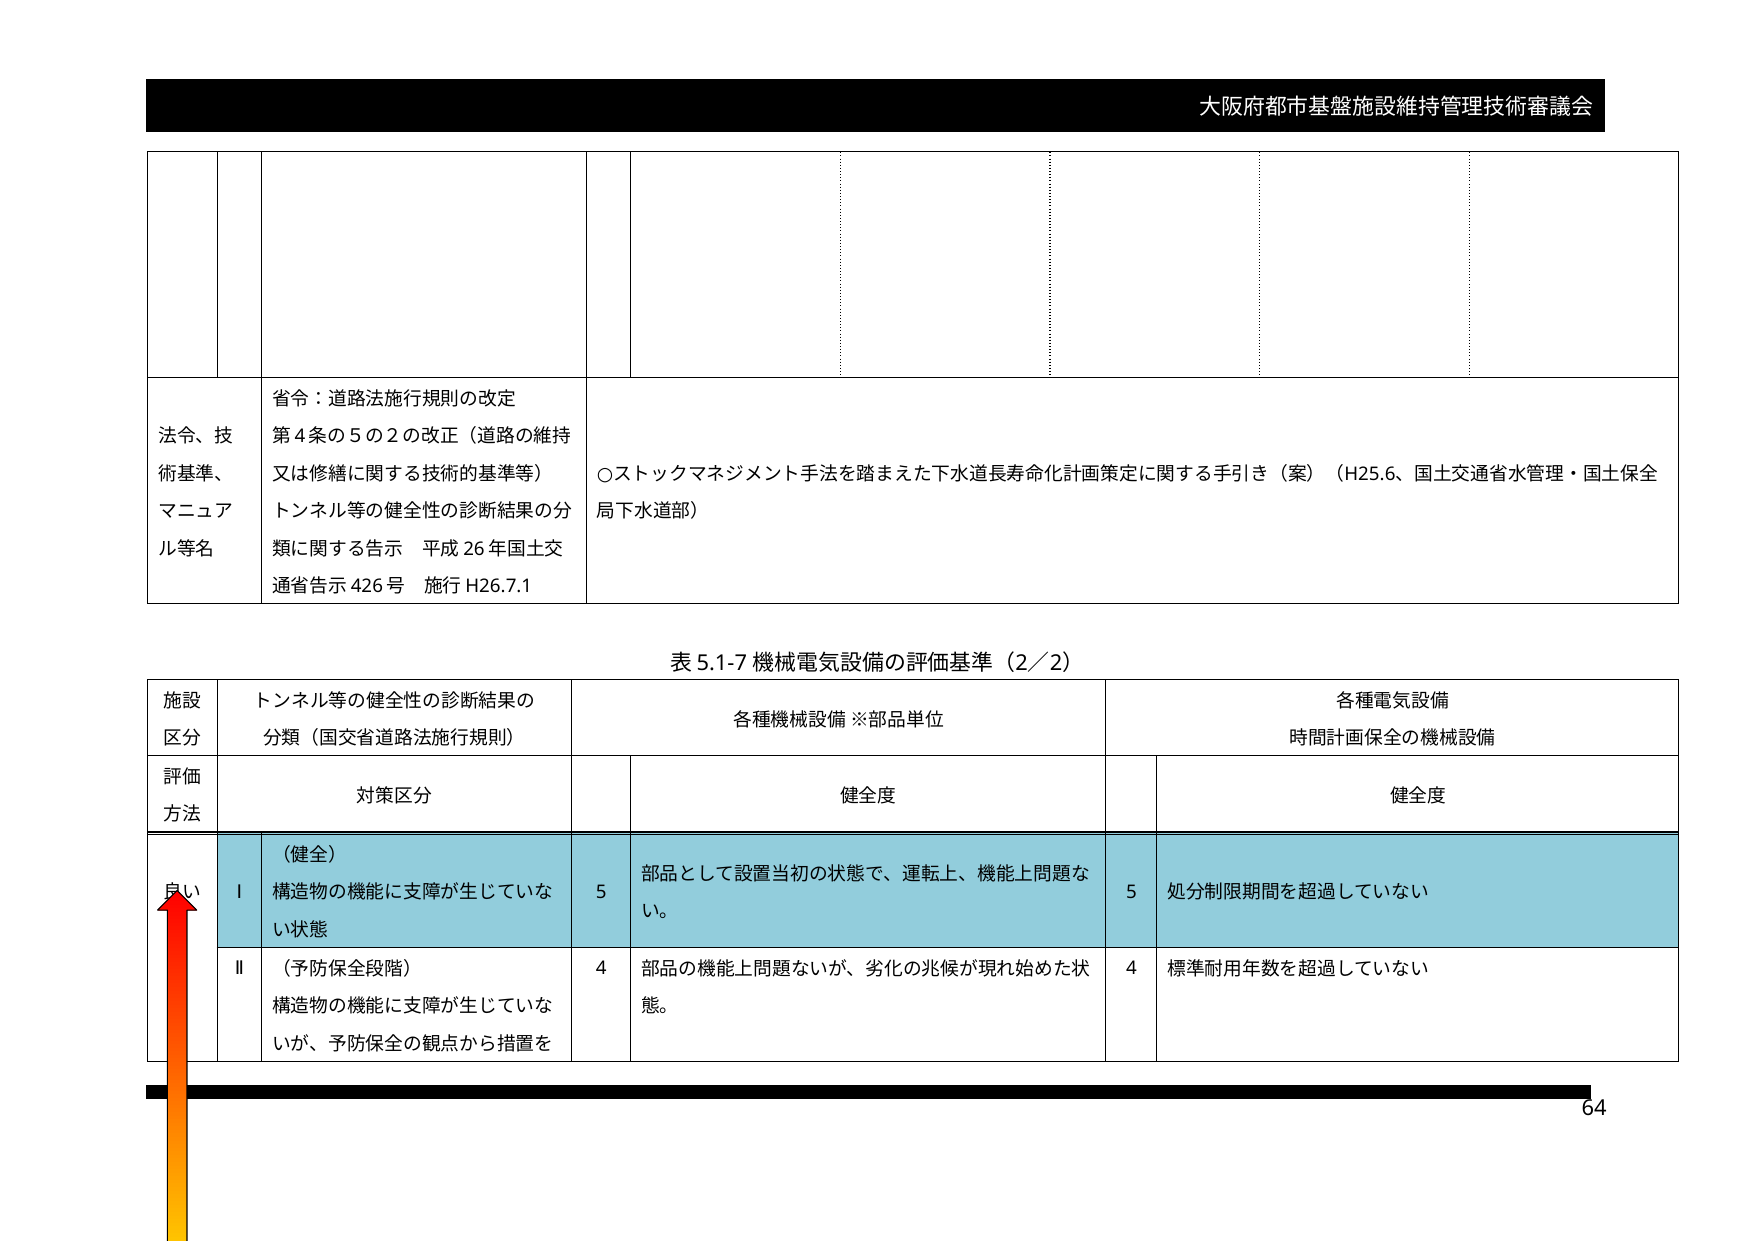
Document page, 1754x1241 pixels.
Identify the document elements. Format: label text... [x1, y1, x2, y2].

table_header 各種電気設備 時間計画保全の機械設備 [1106, 680, 1678, 755]
table_cell 5 [572, 835, 630, 947]
table_header トンネル等の健全性の診断結果の 分類（国交省道路法施行規則） [218, 680, 571, 755]
table_header 各種機械設備 ※部品単位 [572, 680, 1105, 755]
table_cell 対策区分 [218, 756, 571, 831]
table_cell 処分制限期間を超過していない [1157, 835, 1678, 947]
table_cell 標準耐用年数を超過していない [1157, 948, 1678, 1061]
table_cell （健全） 構造物の機能に支障が生じていない状態 [262, 835, 571, 947]
table_cell ○ストックマネジメント手法を踏まえた下水道長寿命化計画策定に関する手引き（案）（H25.6、国土交通省水管理・国土保全局下水道部） [587, 378, 1678, 603]
table_cell [840, 152, 1050, 377]
table_cell 5 [1106, 835, 1156, 947]
table_cell Ⅰ [218, 835, 261, 947]
table_cell [1469, 152, 1678, 377]
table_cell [631, 948, 1105, 1061]
table_cell [1106, 756, 1156, 831]
table_cell [1260, 152, 1469, 377]
table_cell 評価 方法 [148, 756, 217, 831]
table_cell [572, 756, 630, 831]
table_cell 健全度 [631, 756, 1105, 831]
table_cell 1 [587, 152, 630, 377]
table_cell 良い 悪い [148, 835, 217, 1061]
table_cell [218, 152, 261, 377]
table_cell [1050, 152, 1259, 377]
table_cell Ⅱ [218, 948, 261, 1061]
table_cell 健全度 [1157, 756, 1678, 831]
table_cell 省令：道路法施行規則の改定 第4条の５の２の改正（道路の維持又は修繕に関する技術的基準等） トンネル等の健全性の診断結果の分類に関する告示 平成26年国土交通省告示426号 施行H26.7.1 [262, 378, 586, 603]
table_cell 法令、技術基準、マニュアル等名 [148, 378, 261, 603]
table_cell 部品として設置当初の状態で、運転上、機能上問題ない。 [631, 835, 1105, 947]
table_cell [262, 152, 586, 377]
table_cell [262, 948, 571, 1061]
text 表5.1-7 機械電気設備の評価基準（2／2） [148, 642, 1606, 679]
table_cell 4 [572, 948, 630, 1061]
table_header 施設 区分 [148, 680, 217, 755]
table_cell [631, 152, 840, 377]
table_cell 4 [1106, 948, 1156, 1061]
